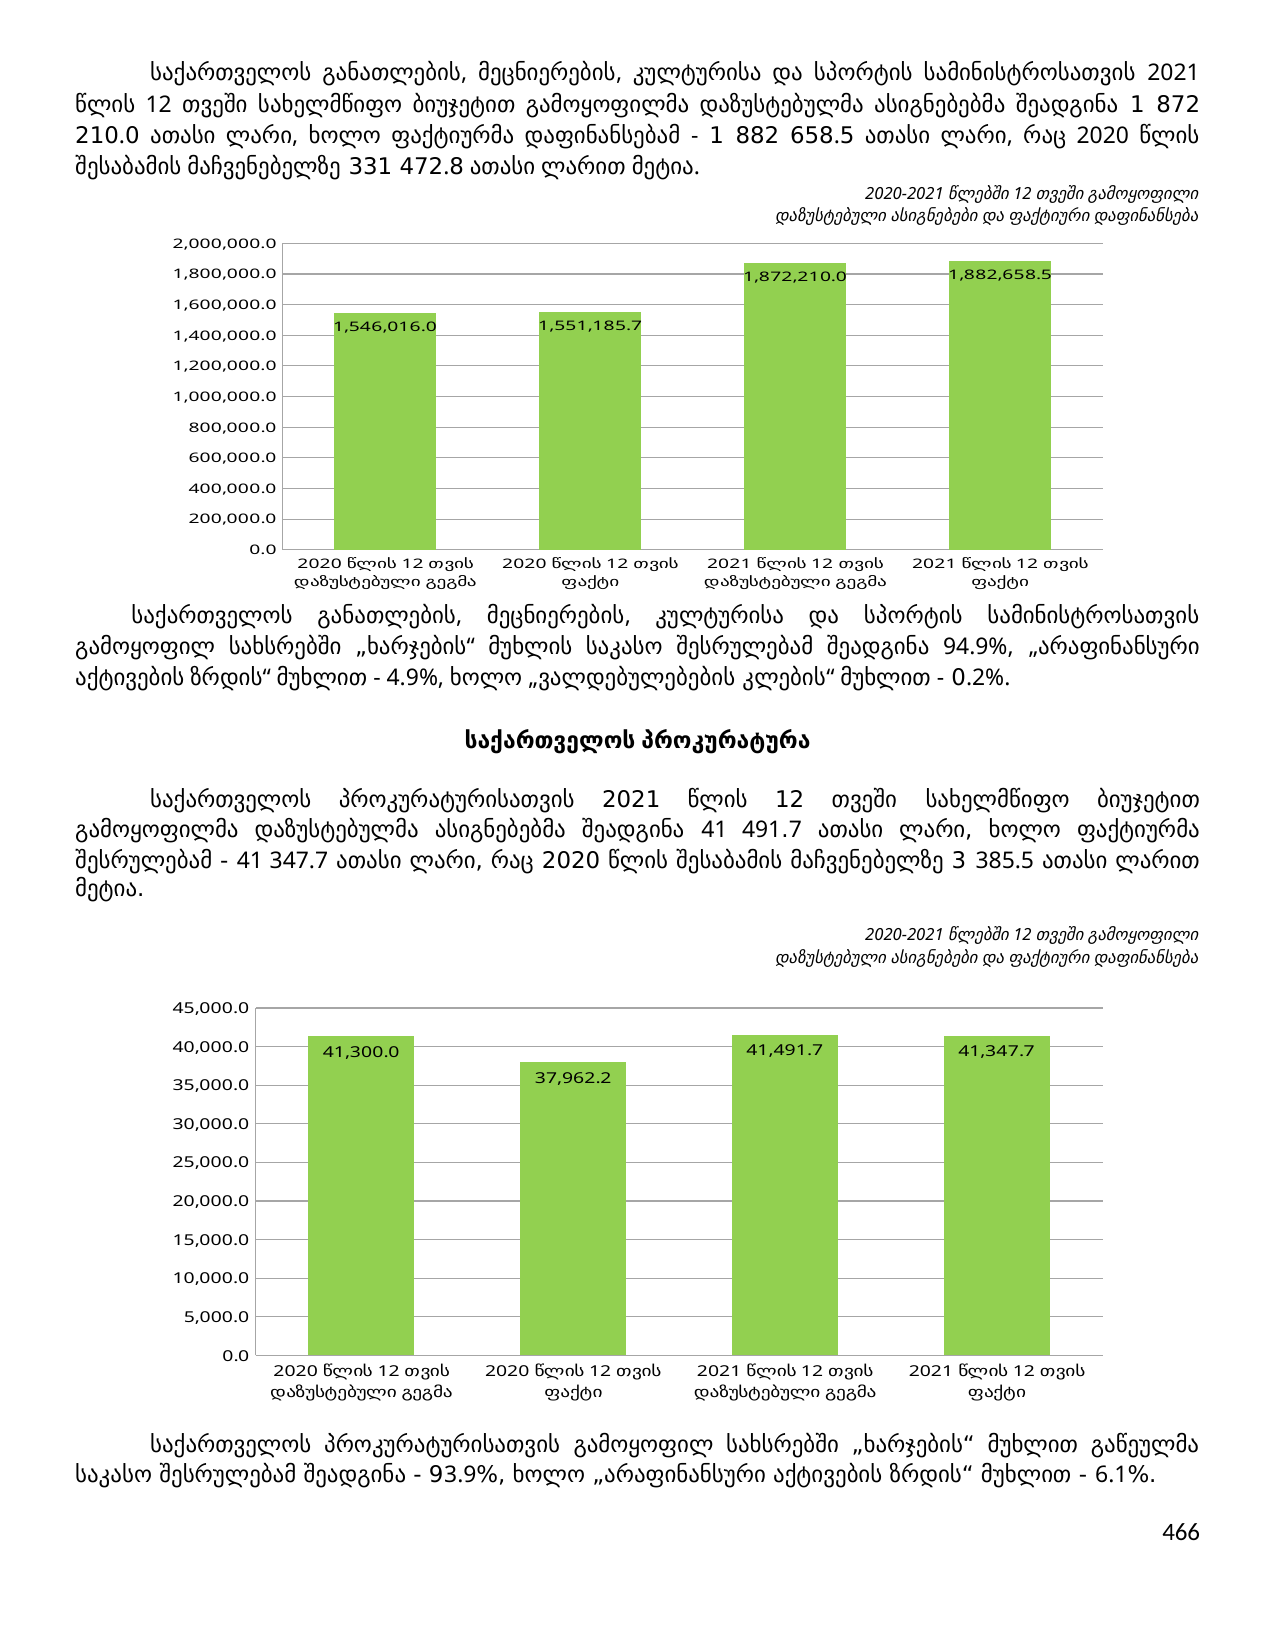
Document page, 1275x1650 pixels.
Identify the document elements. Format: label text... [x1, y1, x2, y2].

text საქართველოს პროკურატურისათვის 2021 წლის 12 თვეში სახელმწიფო ბიუჯეტით გამოყოფილმა დაზუსტებულმა ასიგნებებმა შეადგინა 41 491.7 ათასი ლარი, ხოლო ფაქტიურმა შესრულებამ - 41 347.7 ათასი ლარი, რაც 2020 წლის შესაბამის მაჩვენებელზე 3 385.5 ათასი ლარით მეტია. [75, 786, 1200, 902]
text 2020-2021 წლებში 12 თვეში გამოყოფილი დაზუსტებული ასიგნებები და ფაქტიური დაფინანსება [75, 923, 1200, 968]
text საქართველოს განათლების, მეცნიერების, კულტურისა და სპორტის სამინისტროსათვის გამოყოფილ სახსრებში „ხარჯების“ მუხლის საკასო შესრულებამ შეადგინა 94.9%, „არაფინანსური აქტივების ზრდის“ მუხლით - 4.9%, ხოლო „ვალდებულებების კლების“ მუხლით - 0.2%. [75, 598, 1200, 692]
text საქართველოს პროკურატურისათვის გამოყოფილ სახსრებში „ხარჯების“ მუხლით გაწეულმა საკასო შესრულებამ შეადგინა - 93.9%, ხოლო „არაფინანსური აქტივების ზრდის“ მუხლით - 6.1%. [75, 1432, 1200, 1489]
text 2020-2021 წლებში 12 თვეში გამოყოფილი დაზუსტებული ასიგნებები და ფაქტიური დაფინანსება [75, 181, 1200, 227]
text საქართველოს პროკურატურა [75, 723, 1200, 755]
text საქართველოს განათლების, მეცნიერების, კულტურისა და სპორტის სამინისტროსათვის 2021 წლის 12 თვეში სახელმწიფო ბიუჯეტით გამოყოფილმა დაზუსტებულმა ასიგნებებმა შეადგინა 1 872 210.0 ათასი ლარი, ხოლო ფაქტიურმა დაფინანსებამ - 1 882 658.5 ათასი ლარი, რაც 2020 წლის შესაბამის მაჩვენებელზე 331 472.8 ათასი ლარით მეტია. [75, 56, 1200, 181]
